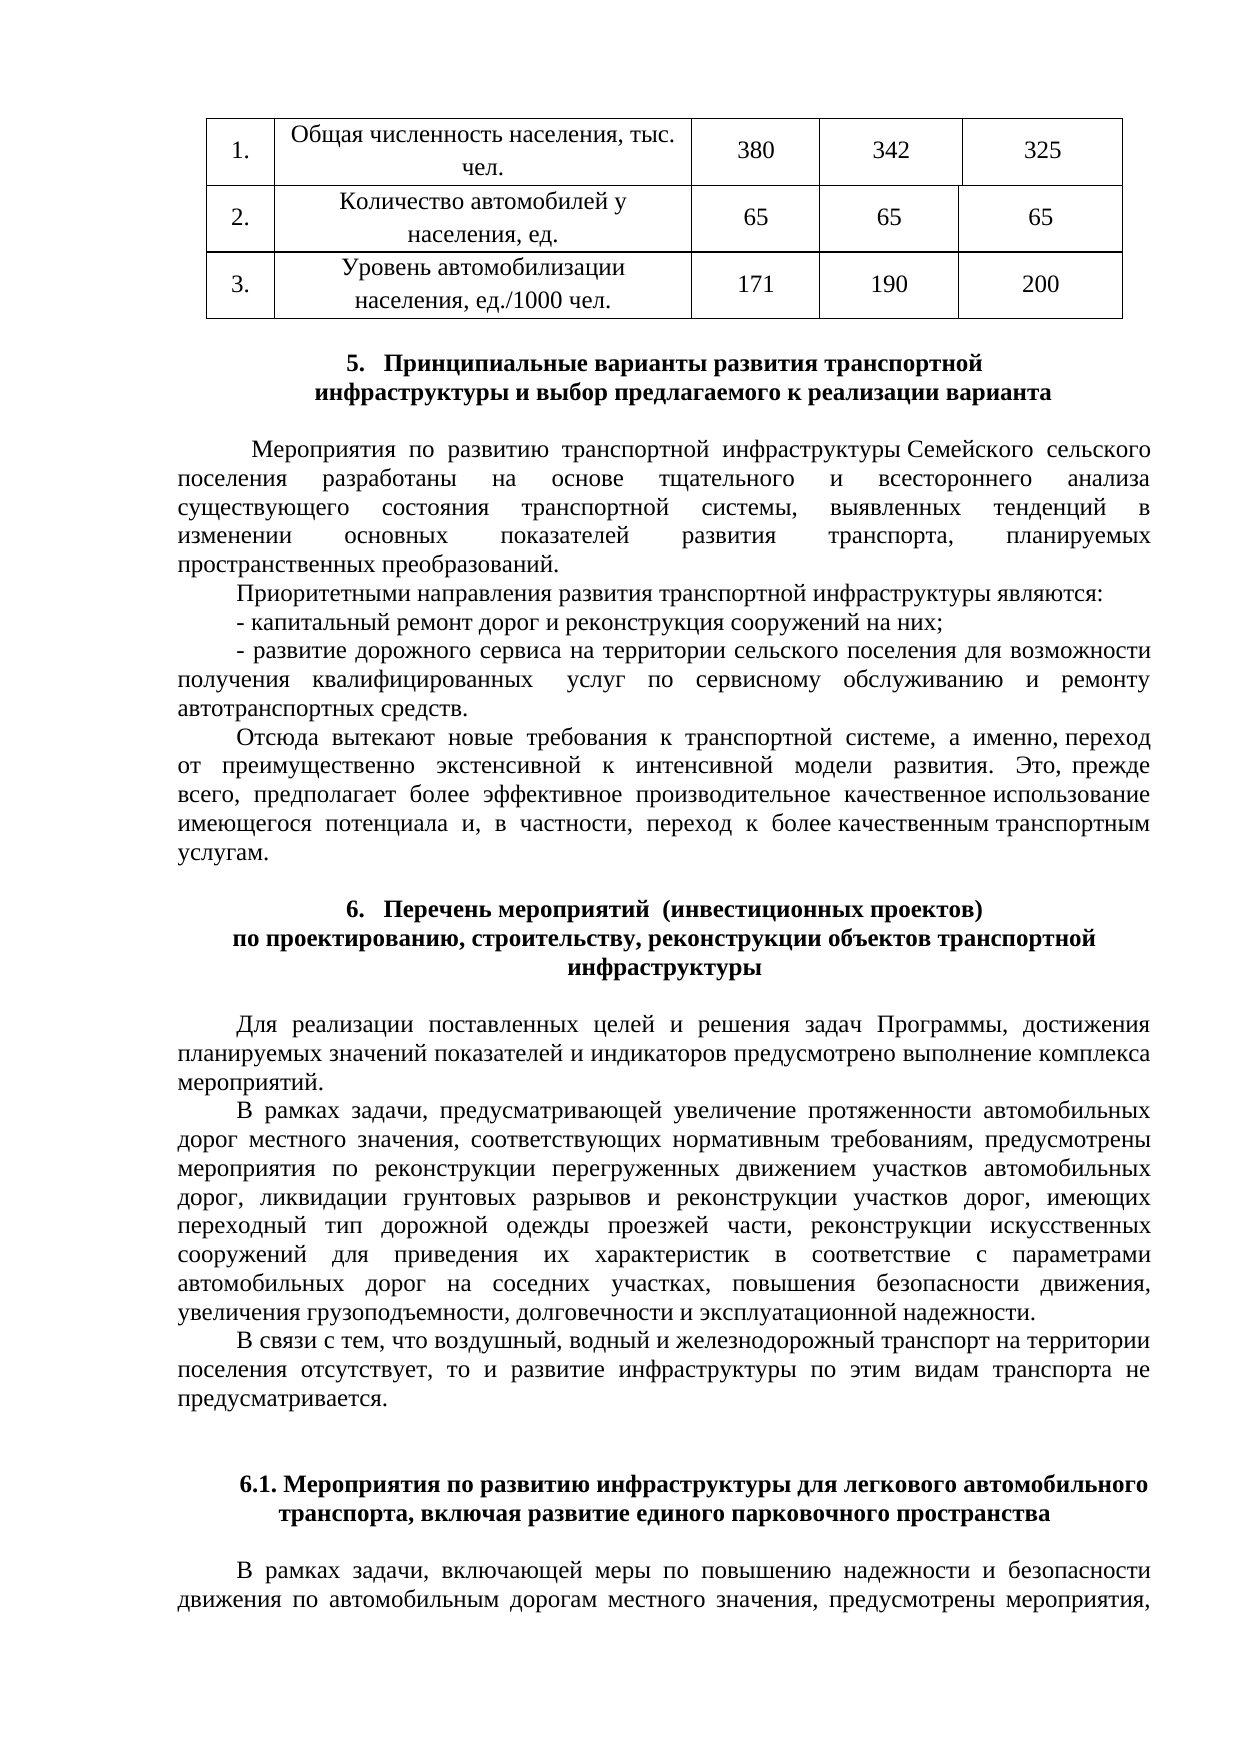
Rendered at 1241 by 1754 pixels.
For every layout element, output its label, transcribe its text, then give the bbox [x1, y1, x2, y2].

table_cell 342 [820, 119, 962, 185]
table_cell 325 [963, 119, 1122, 185]
table_cell 2. [207, 186, 274, 251]
table_cell 1. [207, 119, 274, 185]
table_cell 65 [692, 186, 819, 251]
text - развитие дорожного сервиса на территории сельского поселения для возможности получения квалифицированных услуг по сервисному обслуживанию и ремонту автотранспортных средств. [177, 635, 1152, 722]
list Перечень мероприятий (инвестиционных проектов) [177, 894, 1152, 923]
text по проектированию, строительству, реконструкции объектов транспортной инфраструктуры [177, 923, 1152, 980]
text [177, 1555, 1152, 1613]
table_cell Уровень автомобилизации населения, ед./1000 чел. [275, 253, 691, 318]
table_cell 65 [820, 186, 958, 251]
text В связи с тем, что воздушный, водный и железнодорожный транспорт на территории поселения отсутствует, то и развитие инфраструктуры по этим видам транспорта не предусматривается. [177, 1325, 1152, 1412]
table_cell 200 [959, 253, 1122, 318]
text инфраструктуры и выбор предлагаемого к реализации варианта [215, 377, 1152, 405]
text Мероприятия по развитию транспортной инфраструктуры Семейского сельского поселения разработаны на основе тщательного и всестороннего анализа существующего состояния транспортной системы, выявленных тенденций в изменении основных показателей развития транспорта, планируемых пространственных преобразований. [177, 434, 1152, 578]
table_cell 380 [692, 119, 819, 185]
table_cell 171 [692, 253, 819, 318]
list Принципиальные варианты развития транспортной [177, 348, 1152, 377]
text Приоритетными направления развития транспортной инфраструктуры являются: [177, 578, 1152, 607]
text - капитальный ремонт дорог и реконструкция сооружений на них; [177, 607, 1152, 635]
text В рамках задачи, предусматривающей увеличение протяженности автомобильных дорог местного значения, соответствующих нормативным требованиям, предусмотрены мероприятия по реконструкции перегруженных движением участков автомобильных дорог, ликвидации грунтовых разрывов и реконструкции участков дорог, имеющих переходный тип дорожной одежды проезжей части, реконструкции искусственных сооружений для приведения их характеристик в соответствие с параметрами автомобильных дорог на соседних участках, повышения безопасности движения, увеличения грузоподъемности, долговечности и эксплуатационной надежности. [177, 1095, 1152, 1325]
table_cell 190 [820, 253, 958, 318]
table_cell Количество автомобилей у населения, ед. [275, 186, 691, 251]
table_cell Общая численность населения, тыс. чел. [275, 119, 691, 185]
text Отсюда вытекают новые требования к транспортной системе, а именно, переход от преимущественно экстенсивной к интенсивной модели развития. Это, прежде всего, предполагает более эффективное производительное качественное использование имеющегося потенциала и, в частности, переход к более качественным транспортным услугам. [177, 722, 1152, 865]
text 6.1. Мероприятия по развитию инфраструктуры для легкового автомобильного транспорта, включая развитие единого парковочного пространства [177, 1469, 1152, 1527]
text Для реализации поставленных целей и решения задач Программы, достижения планируемых значений показателей и индикаторов предусмотрено выполнение комплекса мероприятий. [177, 1009, 1152, 1095]
table_cell 3. [207, 253, 274, 318]
table_cell 65 [959, 186, 1122, 251]
